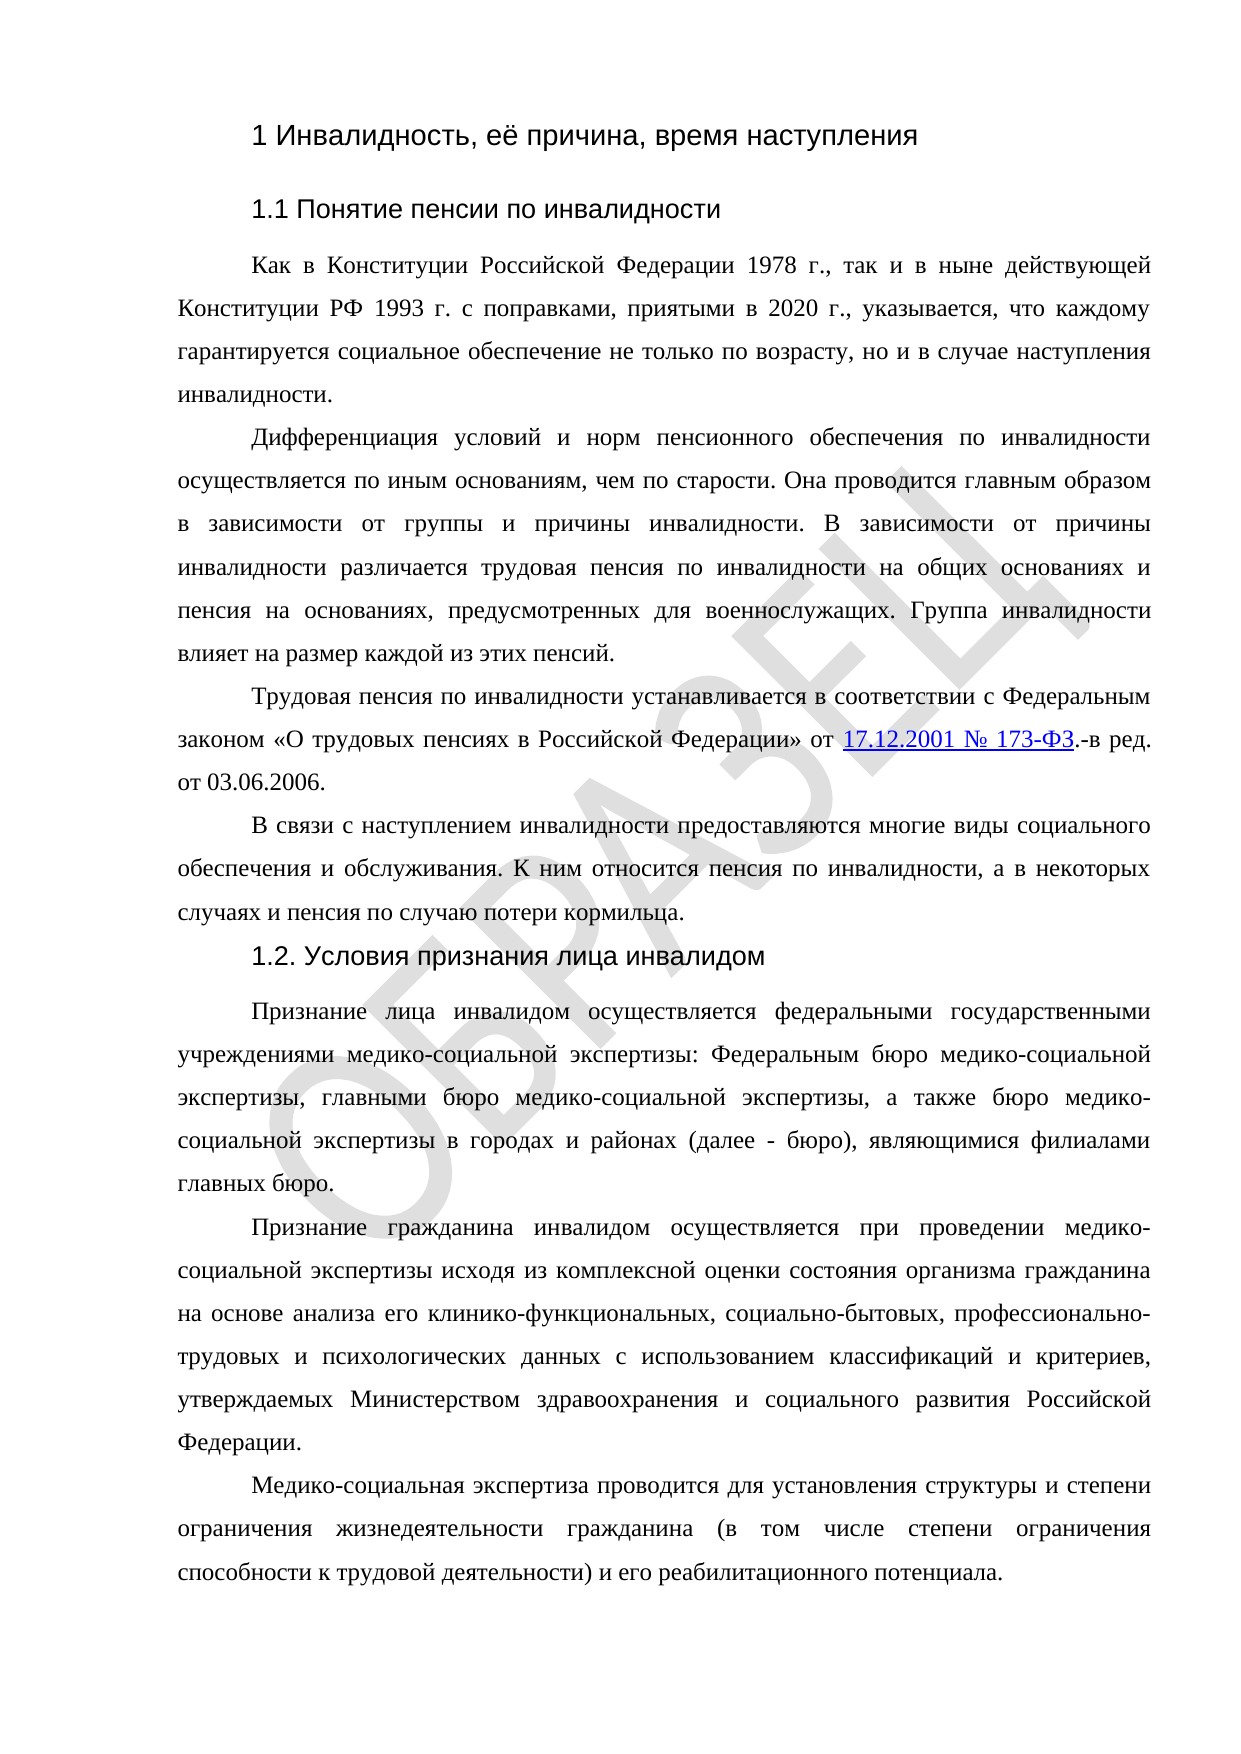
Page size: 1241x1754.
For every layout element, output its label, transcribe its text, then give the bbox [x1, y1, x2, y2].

text 1 Инвалидность, её причина, время наступления [177, 118, 1152, 152]
text Дифференциация условий и норм пенсионного обеспечения по инвалидности осуществляется по иным основаниям, чем по старости. Она проводится главным образом в зависимости от группы и причины инвалидности. В зависимости от причины инвалидности различается трудовая пенсия по инвалидности на общих основаниях и пенсия на основаниях, предусмотренных для военнослужащих. Группа инвалидности влияет на размер каждой из этих пенсий. [177, 422, 1152, 667]
text Признание гражданина инвалидом осуществляется при проведении медико-социальной экспертизы исходя из комплексной оценки состояния организма гражданина на основе анализа его клинико-функциональных, социально-бытовых, профессионально-трудовых и психологических данных с использованием классификаций и критериев, утверждаемых Министерством здравоохранения и социального развития Российской Федерации. [177, 1212, 1152, 1456]
text 1.2. Условия признания лица инвалидом [177, 940, 1152, 971]
text Трудовая пенсия по инвалидности устанавливается в соответствии с Федеральным законом «О трудовых пенсиях в Российской Федерации» от 17.12.2001 № 173-ФЗ.-в ред. от 03.06.2006. [177, 681, 1152, 796]
text 1.1 Понятие пенсии по инвалидности [177, 193, 1152, 225]
text В связи с наступлением инвалидности предоставляются многие виды социального обеспечения и обслуживания. К ним относится пенсия по инвалидности, а в некоторых случаях и пенсия по случаю потери кормильца. [177, 810, 1152, 925]
text Медико-социальная экспертиза проводится для установления структуры и степени ограничения жизнедеятельности гражданина (в том числе степени ограничения способности к трудовой деятельности) и его реабилитационного потенциала. [177, 1470, 1152, 1585]
text Признание лица инвалидом осуществляется федеральными государственными учреждениями медико-социальной экспертизы: Федеральным бюро медико-социальной экспертизы, главными бюро медико-социальной экспертизы, а также бюро медико-социальной экспертизы в городах и районах (далее - бюро), являющимися филиалами главных бюро. [177, 996, 1152, 1197]
text Как в Конституции Российской Федерации 1978 г., так и в ныне действующей Конституции РФ 1993 г. с поправками, приятыми в 2020 г., указывается, что каждому гарантируется социальное обеспечение не только по возрасту, но и в случае наступления инвалидности. [177, 250, 1152, 408]
